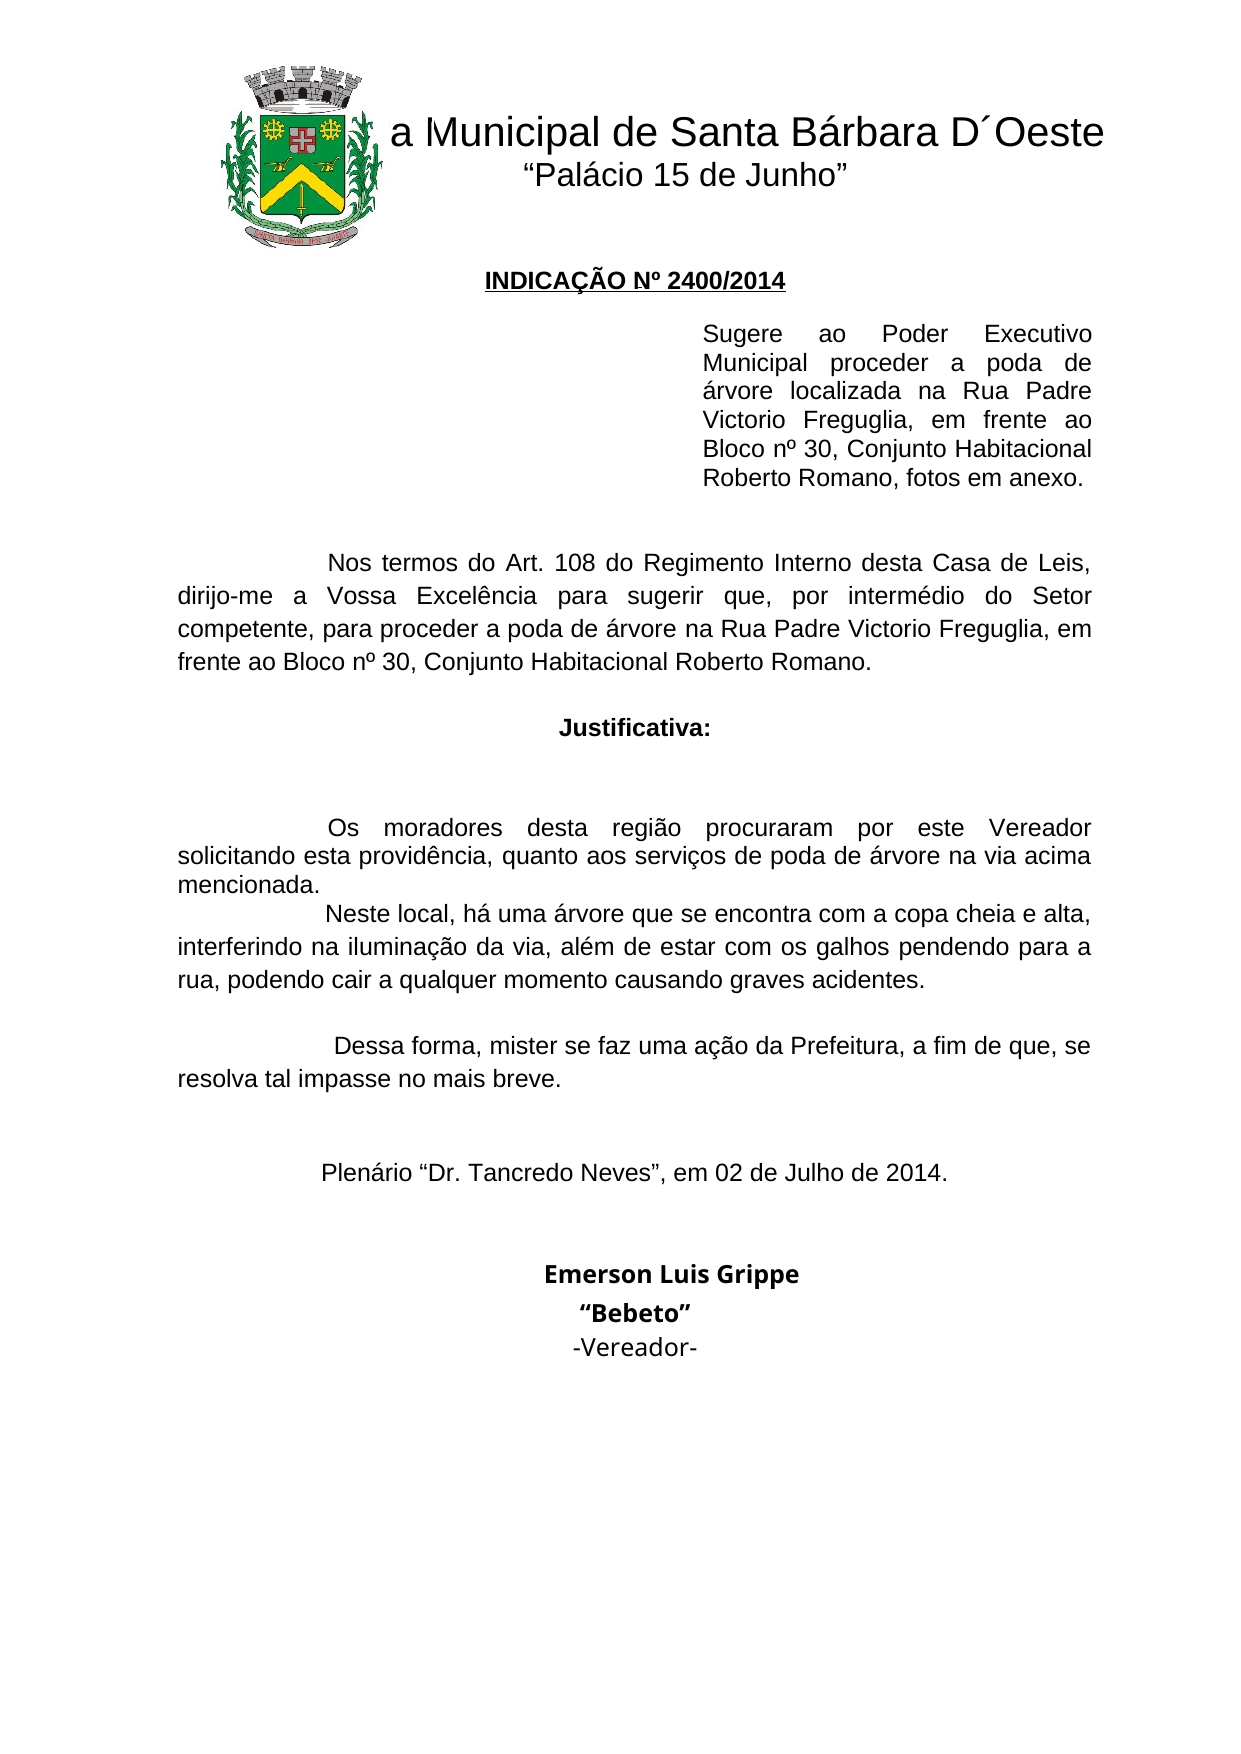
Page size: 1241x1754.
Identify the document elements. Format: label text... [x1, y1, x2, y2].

text Justificativa: [177, 713, 1093, 742]
text Neste local, há uma árvore que se encontra com a copa cheia e alta, interferindo na iluminação da via, além de estar com os galhos pendendo para a rua, podendo cair a qualquer momento causando graves acidentes. [177, 899, 1093, 993]
text Dessa forma, mister se faz uma ação da Prefeitura, a fim de que, se resolva tal impasse no mais breve. [177, 1031, 1093, 1093]
text Emerson Luis Grippe [177, 1257, 1093, 1291]
text -Vereador- [177, 1330, 1093, 1364]
text Nos termos do Art. 108 do Regimento Interno desta Casa de Leis, dirijo-me a Vossa Excelência para sugerir que, por intermédio do Setor competente, para proceder a poda de árvore na Rua Padre Victorio Freguglia, em frente ao Bloco nº 30, Conjunto Habitacional Roberto Romano. [177, 548, 1093, 676]
text “Bebeto” [177, 1296, 1093, 1330]
title INDICAÇÃO Nº 2400/2014 [177, 266, 1093, 294]
picture [220, 66, 390, 255]
text Os moradores desta região procuraram por este Vereador solicitando esta providência, quanto aos serviços de poda de árvore na via acima mencionada. [177, 812, 1093, 899]
text Sugere ao Poder Executivo Municipal proceder a poda de árvore localizada na Rua Padre Victorio Freguglia, em frente ao Bloco nº 30, Conjunto Habitacional Roberto Romano, fotos em anexo. [702, 319, 1093, 491]
title Plenário “Dr. Tancredo Neves”, em 02 de Julho de 2014. [177, 1157, 1093, 1186]
